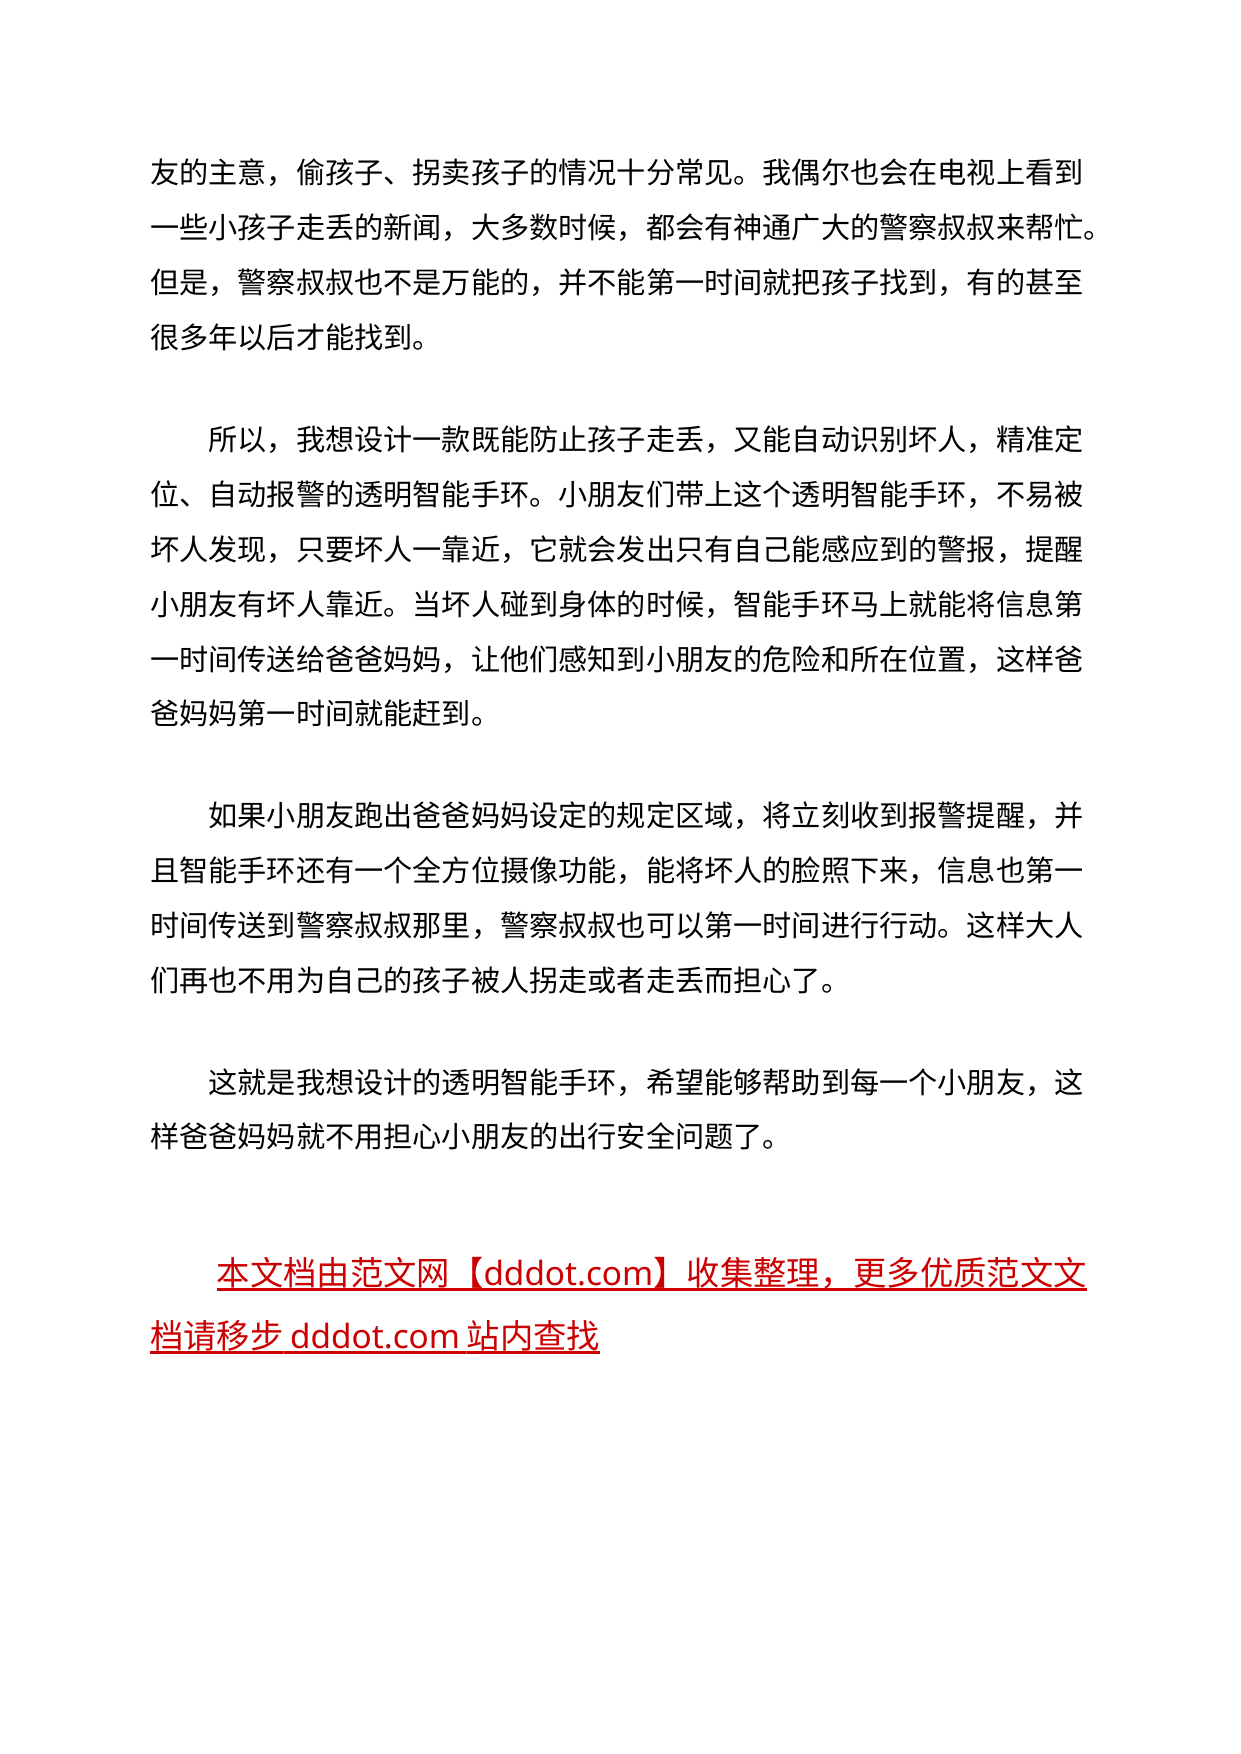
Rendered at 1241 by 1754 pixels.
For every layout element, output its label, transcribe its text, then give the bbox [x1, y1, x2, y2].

text 本文档由范文网【dddot.com】收集整理，更多优质范文文档请移步dddot.com站内查找 [150, 1247, 1090, 1358]
text 这就是我想设计的透明智能手环，希望能够帮助到每一个小朋友，这样爸爸妈妈就不用担心小朋友的出行安全问题了。 [150, 1059, 1090, 1156]
text 所以，我想设计一款既能防止孩子走丢，又能自动识别坏人，精准定位、自动报警的透明智能手环。小朋友们带上这个透明智能手环，不易被坏人发现，只要坏人一靠近，它就会发出只有自己能感应到的警报，提醒小朋友有坏人靠近。当坏人碰到身体的时候，智能手环马上就能将信息第一时间传送给爸爸妈妈，让他们感知到小朋友的危险和所在位置，这样爸爸妈妈第一时间就能赶到。 [150, 416, 1090, 733]
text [150, 150, 1090, 357]
text 如果小朋友跑出爸爸妈妈设定的规定区域，将立刻收到报警提醒，并且智能手环还有一个全方位摄像功能，能将坏人的脸照下来，信息也第一时间传送到警察叔叔那里，警察叔叔也可以第一时间进行行动。这样大人们再也不用为自己的孩子被人拐走或者走丢而担心了。 [150, 793, 1090, 1000]
